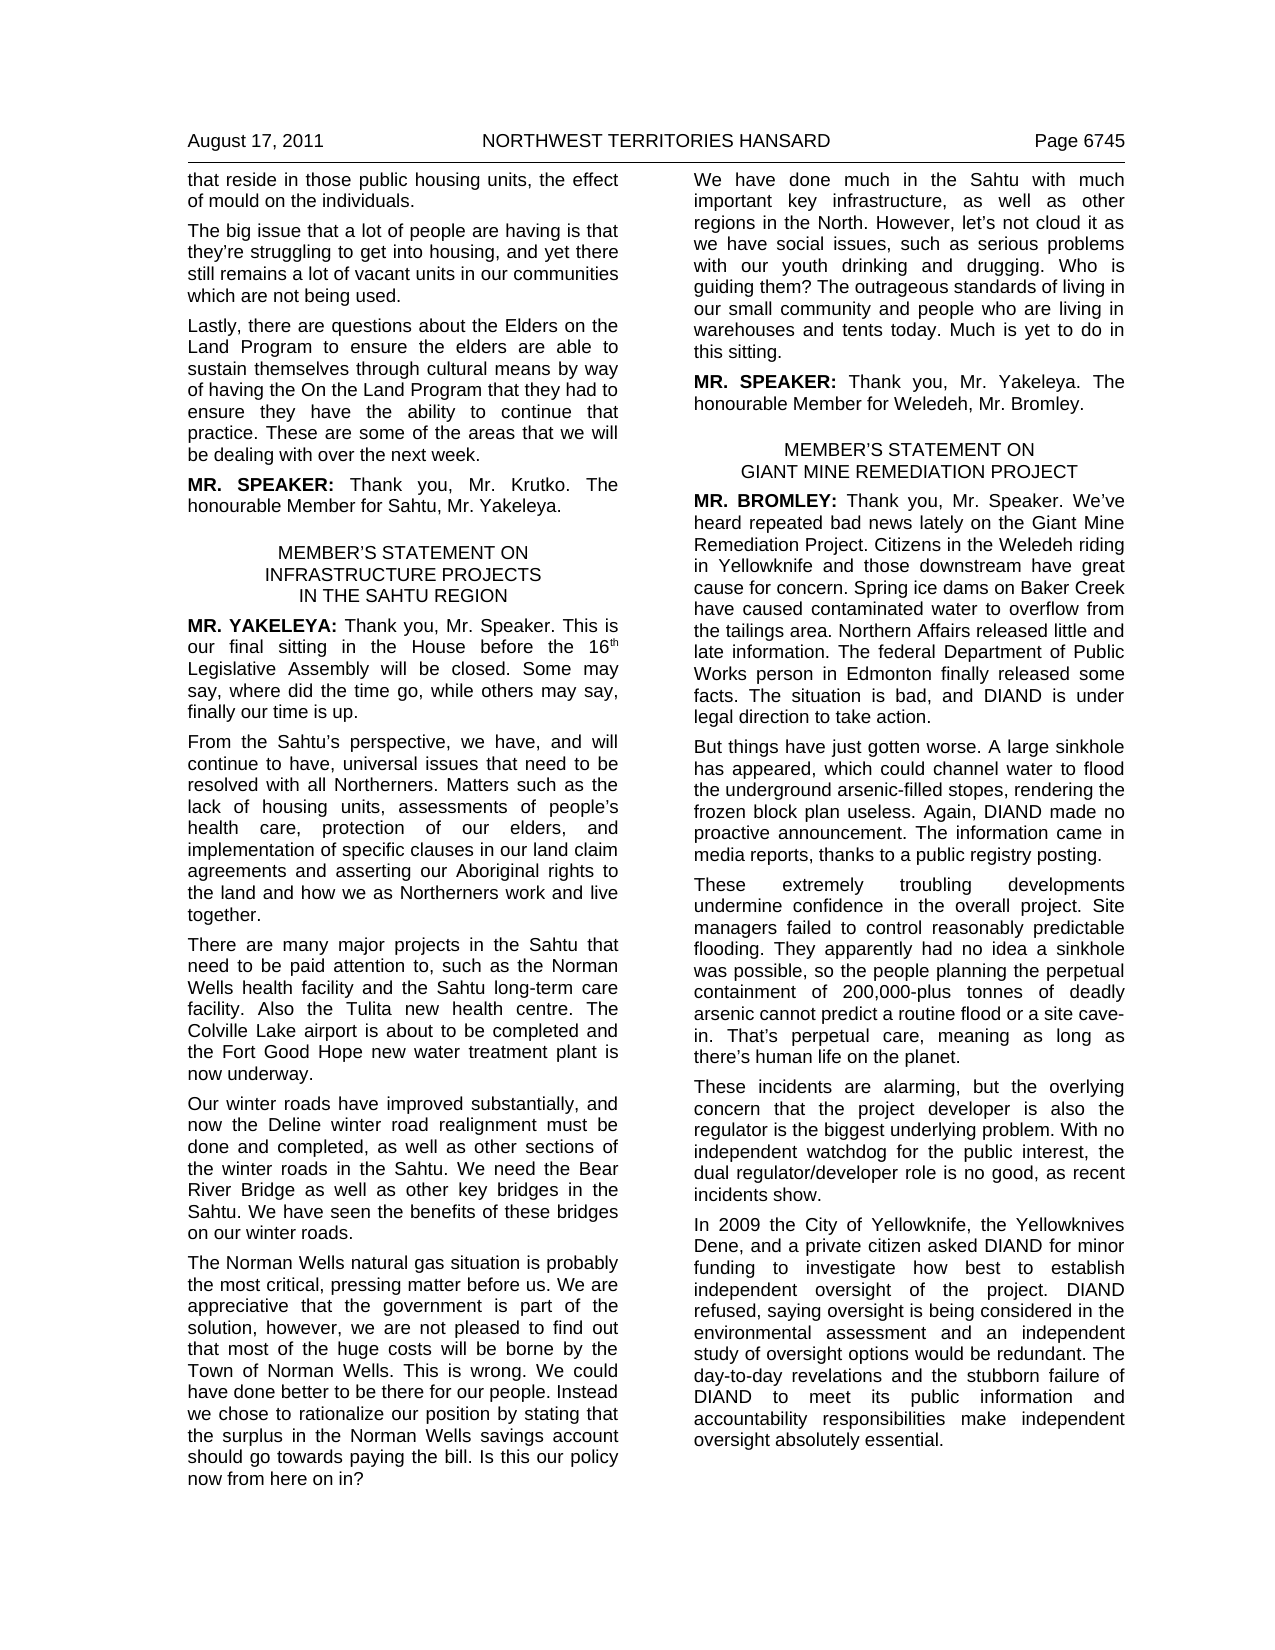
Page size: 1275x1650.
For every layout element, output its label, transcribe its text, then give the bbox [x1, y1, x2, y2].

text The Norman Wells natural gas situation is probably the most critical, pressing matter before us. We are appreciative that the government is part of the solution, however, we are not pleased to find out that most of the huge costs will be borne by the Town of Norman Wells. This is wrong. We could have done better to be there for our people. Instead we chose to rationalize our position by stating that the surplus in the Norman Wells savings account should go towards paying the bill. Is this our policy now from here on in? [187, 1252, 619, 1489]
text MR. BROMLEY: Thank you, Mr. Speaker. We’ve heard repeated bad news lately on the Giant Mine Remediation Project. Citizens in the Weledeh riding in Yellowknife and those downstream have great cause for concern. Spring ice dams on Baker Creek have caused contaminated water to overflow from the tailings area. Northern Affairs released little and late information. The federal Department of Public Works person in Edmonton finally released some facts. The situation is bad, and DIAND is under legal direction to take action. [694, 490, 1125, 727]
text MR. SPEAKER: Thank you, Mr. Yakeleya. The honourable Member for Weledeh, Mr. Bromley. [694, 371, 1125, 414]
subtitle MEMBER’S STATEMENT ON GIANT MINE REMEDIATION PROJECT [694, 439, 1125, 482]
text But things have just gotten worse. A large sinkhole has appeared, which could channel water to flood the underground arsenic-filled stopes, rendering the frozen block plan useless. Again, DIAND made no proactive announcement. The information came in media reports, thanks to a public registry posting. [694, 736, 1125, 865]
text In 2009 the City of Yellowknife, the Yellowknives Dene, and a private citizen asked DIAND for minor funding to investigate how best to establish independent oversight of the project. DIAND refused, saying oversight is being considered in the environmental assessment and an independent study of oversight options would be redundant. The day-to-day revelations and the stubborn failure of DIAND to meet its public information and accountability responsibilities make independent oversight absolutely essential. [694, 1214, 1125, 1451]
text Lastly, there are questions about the Elders on the Land Program to ensure the elders are able to sustain themselves through cultural means by way of having the On the Land Program that they had to ensure they have the ability to continue that practice. These are some of the areas that we will be dealing with over the next week. [187, 314, 619, 465]
text MR. SPEAKER: Thank you, Mr. Krutko. The honourable Member for Sahtu, Mr. Yakeleya. [187, 474, 619, 517]
text The big issue that a lot of people are having is that they’re struggling to get into housing, and yet there still remains a lot of vacant units in our communities which are not being used. [187, 220, 619, 306]
text There are many major projects in the Sahtu that need to be paid attention to, such as the Norman Wells health facility and the Sahtu long-term care facility. Also the Tulita new health centre. The Colville Lake airport is about to be completed and the Fort Good Hope new water treatment plant is now underway. [187, 933, 619, 1084]
text We have done much in the Sahtu with much important key infrastructure, as well as other regions in the North. However, let’s not cloud it as we have social issues, such as serious problems with our youth drinking and drugging. Who is guiding them? The outrageous standards of living in our small community and people who are living in warehouses and tents today. Much is yet to do in this sitting. [694, 168, 1125, 362]
subtitle MEMBER’S STATEMENT ON INFRASTRUCTURE PROJECTS IN THE SAHTU REGION [187, 542, 619, 606]
text MR. YAKELEYA: Thank you, Mr. Speaker. This is our final sitting in the House before the 16th Legislative Assembly will be closed. Some may say, where did the time go, while others may say, finally our time is up. [187, 615, 619, 723]
text Our winter roads have improved substantially, and now the Deline winter road realignment must be done and completed, as well as other sections of the winter roads in the Sahtu. We need the Bear River Bridge as well as other key bridges in the Sahtu. We have seen the benefits of these bridges on our winter roads. [187, 1093, 619, 1243]
text These extremely troubling developments undermine confidence in the overall project. Site managers failed to control reasonably predictable flooding. They apparently had no idea a sinkhole was possible, so the people planning the perpetual containment of 200,000-plus tonnes of deadly arsenic cannot predict a routine flood or a site cave-in. That’s perpetual care, meaning as long as there’s human life on the planet. [694, 873, 1125, 1068]
text These incidents are alarming, but the overlying concern that the project developer is also the regulator is the biggest underlying problem. With no independent watchdog for the public interest, the dual regulator/developer role is no good, as recent incidents show. [694, 1076, 1125, 1205]
text From the Sahtu’s perspective, we have, and will continue to have, universal issues that need to be resolved with all Northerners. Matters such as the lack of housing units, assessments of people’s health care, protection of our elders, and implementation of specific clauses in our land claim agreements and asserting our Aboriginal rights to the land and how we as Northerners work and live together. [187, 731, 619, 925]
